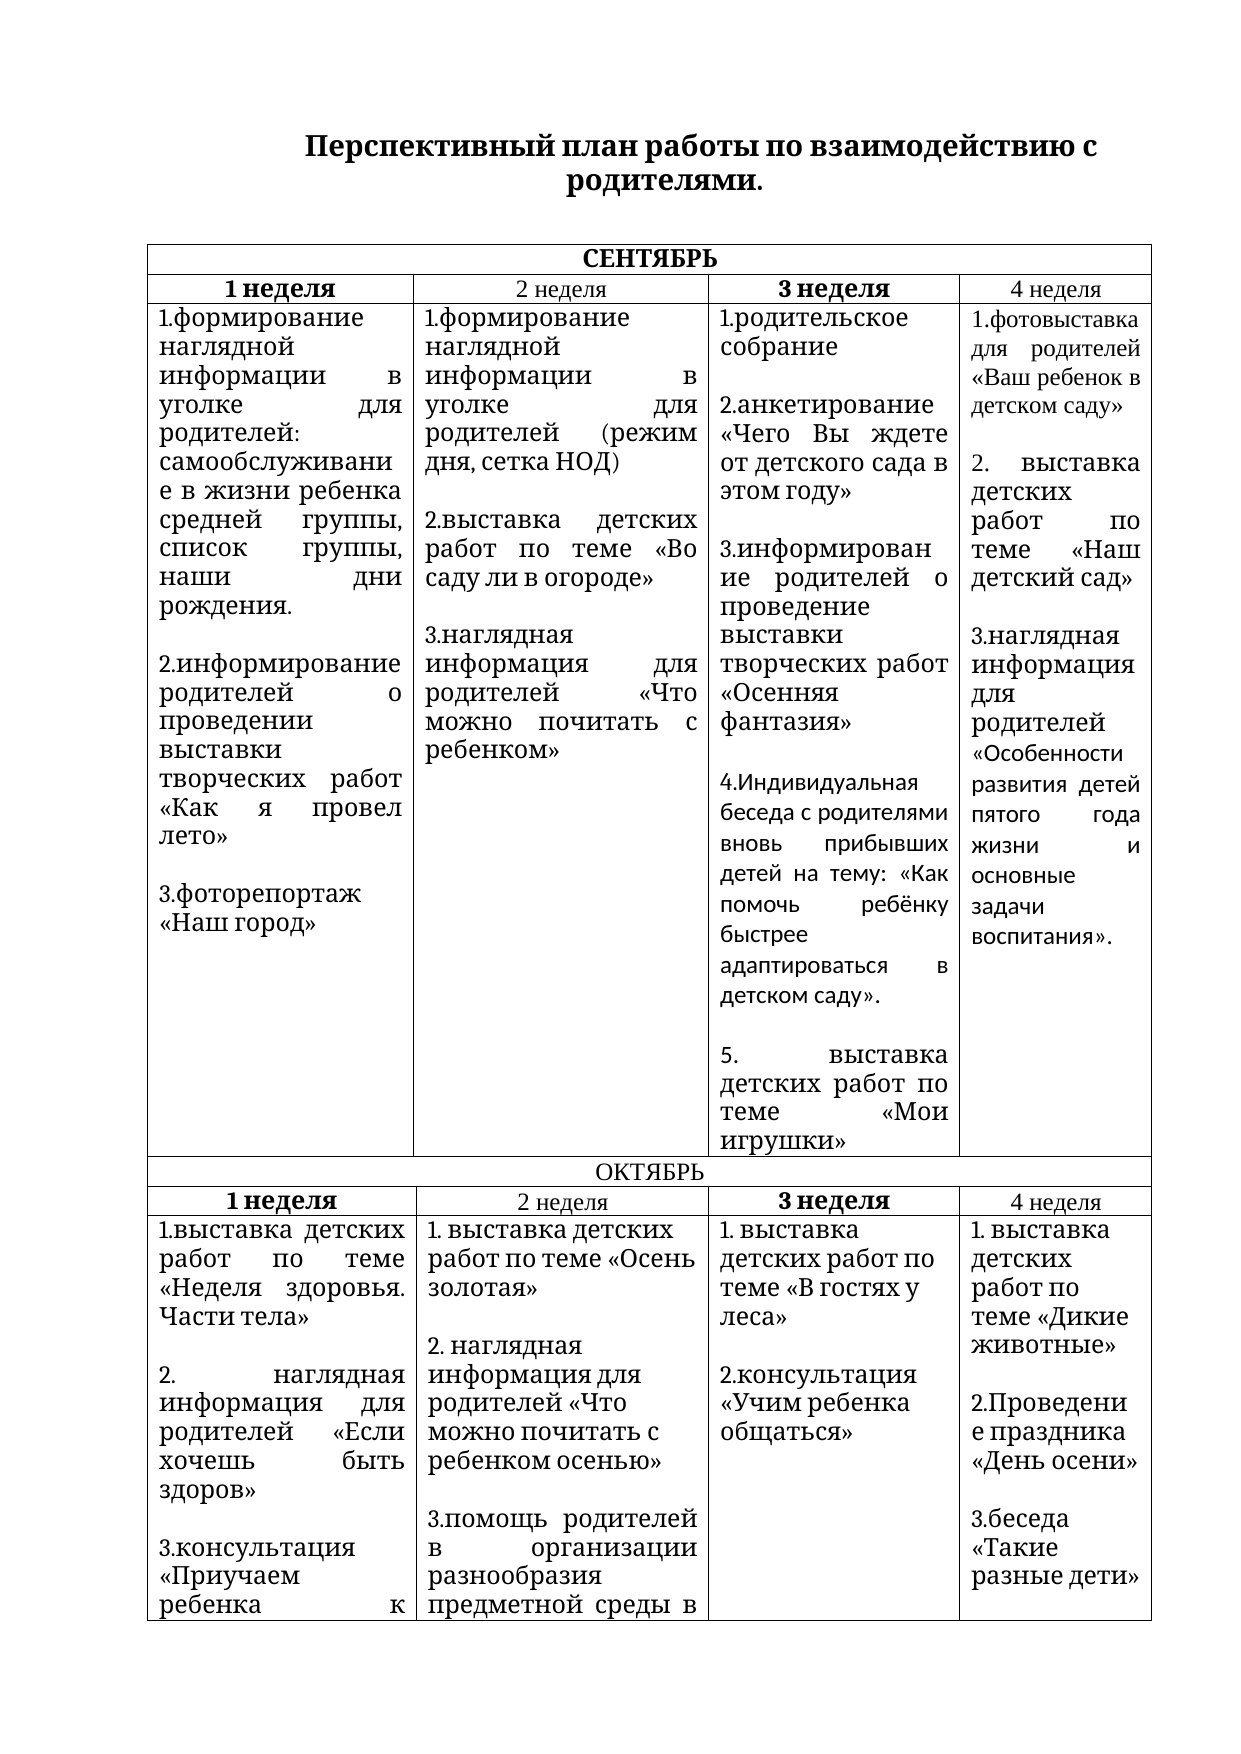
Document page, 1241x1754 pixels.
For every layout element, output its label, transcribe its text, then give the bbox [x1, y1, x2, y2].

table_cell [960, 1216, 1151, 1620]
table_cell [148, 1216, 416, 1620]
table_cell 2 неделя [417, 1187, 708, 1215]
table_cell 4 неделя [960, 275, 1151, 303]
table_cell 3 неделя [709, 1187, 959, 1215]
table_cell 1 неделя [148, 275, 413, 303]
table_cell 4 неделя [960, 1187, 1151, 1215]
table_cell 1 неделя [148, 1187, 416, 1215]
table_cell 2 неделя [414, 275, 708, 303]
table_cell ОКТЯБРЬ [148, 1157, 1151, 1186]
table_cell 1.формирование наглядной информации в уголке для родителей (режим дня, сетка НОД) 2.выставка детских работ по теме «Во саду ли в огороде» 3.наглядная информация для родителей «Что можно почитать с ребенком» [414, 304, 708, 1156]
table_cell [709, 1216, 959, 1620]
table_cell 1.родительское собрание 2.анкетирование «Чего Вы ждете от детского сада в этом году» 3.информирование родителей о проведение выставки творческих работ «Осенняя фантазия» 4.Индивидуальная беседа с родителями вновь прибывших детей на тему: «Как помочь ребёнку быстрее адаптироваться в детском саду». 5. выставка детских работ по теме «Мои игрушки» [709, 304, 959, 1156]
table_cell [417, 1216, 708, 1620]
table_cell 1.фотовыставка для родителей «Ваш ребенок в детском саду» 2. выставка детских работ по теме «Наш детский сад» 3.наглядная информация для родителей «Особенности развития детей пятого года жизни и основные задачи воспитания». [960, 304, 1151, 1156]
table_header СЕНТЯБРЬ [148, 245, 1151, 273]
table_cell 3 неделя [709, 275, 959, 303]
table_cell 1.формирование наглядной информации в уголке для родителей: самообслуживание в жизни ребенка средней группы, список группы, наши дни рождения. 2.информирование родителей о проведении выставки творческих работ «Как я провел лето» 3.фоторепортаж «Наш город» [148, 304, 413, 1156]
text Перспективный план работы по взаимодействию с родителями. [162, 131, 1167, 198]
